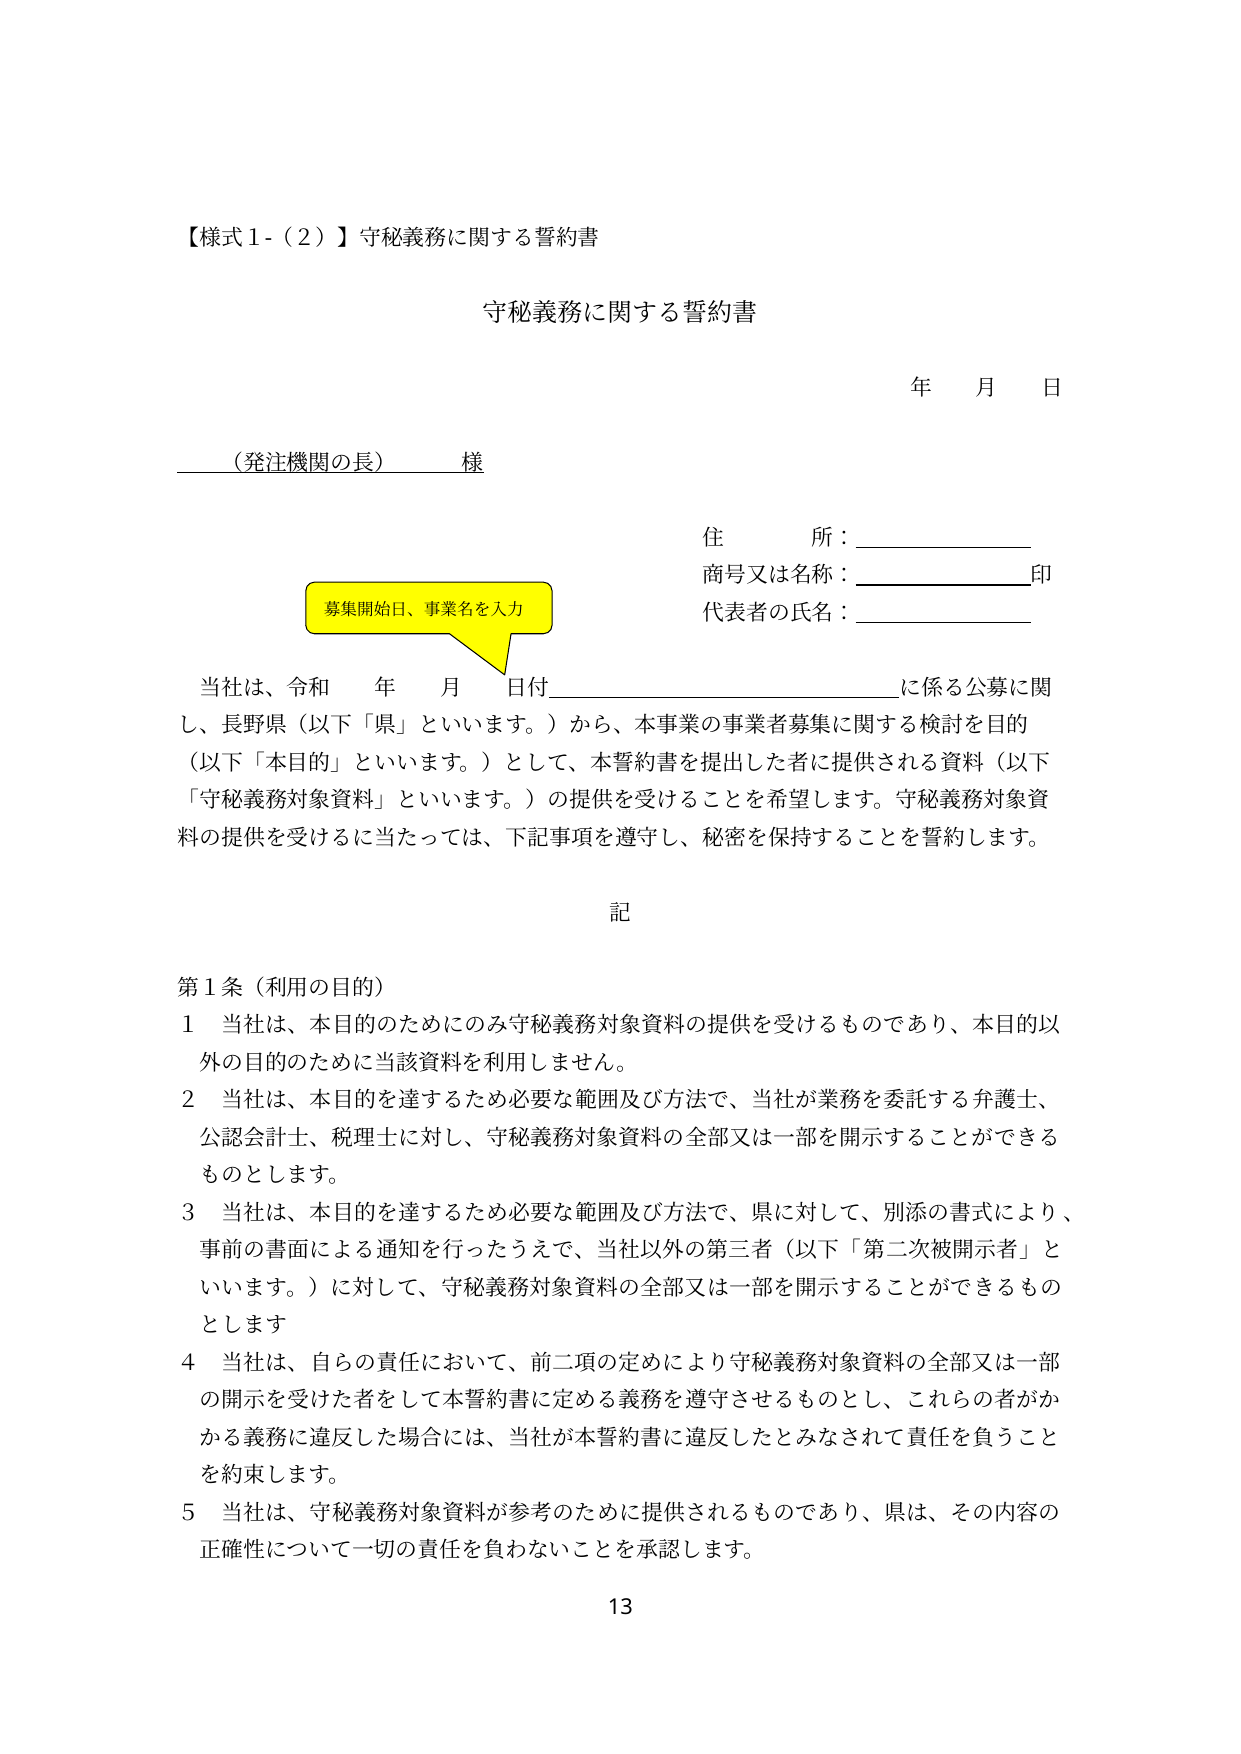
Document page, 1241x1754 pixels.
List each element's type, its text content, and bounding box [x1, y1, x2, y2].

text ４ 当社は、自らの責任において、前二項の定めにより守秘義務対象資料の全部又は一部の開示を受けた者をして本誓約書に定める義務を遵守させるものとし、これらの者がかかる義務に違反した場合には、当社が本誓約書に違反したとみなされて責任を負うことを約束します。 [177, 1342, 1063, 1492]
text ５ 当社は、守秘義務対象資料が参考のために提供されるものであり、県は、その内容の正確性について一切の責任を負わないことを承認します。 [177, 1492, 1063, 1567]
text １ 当社は、本目的のためにのみ守秘義務対象資料の提供を受けるものであり、本目的以外の目的のために当該資料を利用しません。 [177, 1004, 1063, 1079]
text 守秘義務に関する誓約書 [177, 292, 1063, 329]
text 住 所： [702, 517, 1063, 554]
text ３ 当社は、本目的を達するため必要な範囲及び方法で、県に対して、別添の書式により、事前の書面による通知を行ったうえで、当社以外の第三者（以下「第二次被開示者」といいます。）に対して、守秘義務対象資料の全部又は一部を開示することができるものとします [177, 1192, 1063, 1342]
text ２ 当社は、本目的を達するため必要な範囲及び方法で、当社が業務を委託する弁護士、公認会計士、税理士に対し、守秘義務対象資料の全部又は一部を開示することができるものとします。 [177, 1079, 1063, 1192]
text 記 [177, 892, 1063, 929]
subtitle 【様式１-（２）】守秘義務に関する誓約書 [177, 217, 1063, 254]
text 代表者の氏名： [702, 592, 1063, 629]
text （発注機関の長） 様 [177, 442, 1063, 479]
text 商号又は名称： 印 [702, 554, 1063, 592]
text 第１条（利用の目的） [177, 967, 1063, 1004]
text 当社は、令和 年 月 日付 に係る公募に関し、長野県（以下「県」といいます。）から、本事業の事業者募集に関する検討を目的（以下「本目的」といいます。）として、本誓約書を提出した者に提供される資料（以下「守秘義務対象資料」といいます。）の提供を受けることを希望します。守秘義務対象資料の提供を受けるに当たっては、下記事項を遵守し、秘密を保持することを誓約します。 [177, 667, 1063, 854]
text 年 月 日 [177, 367, 1063, 404]
